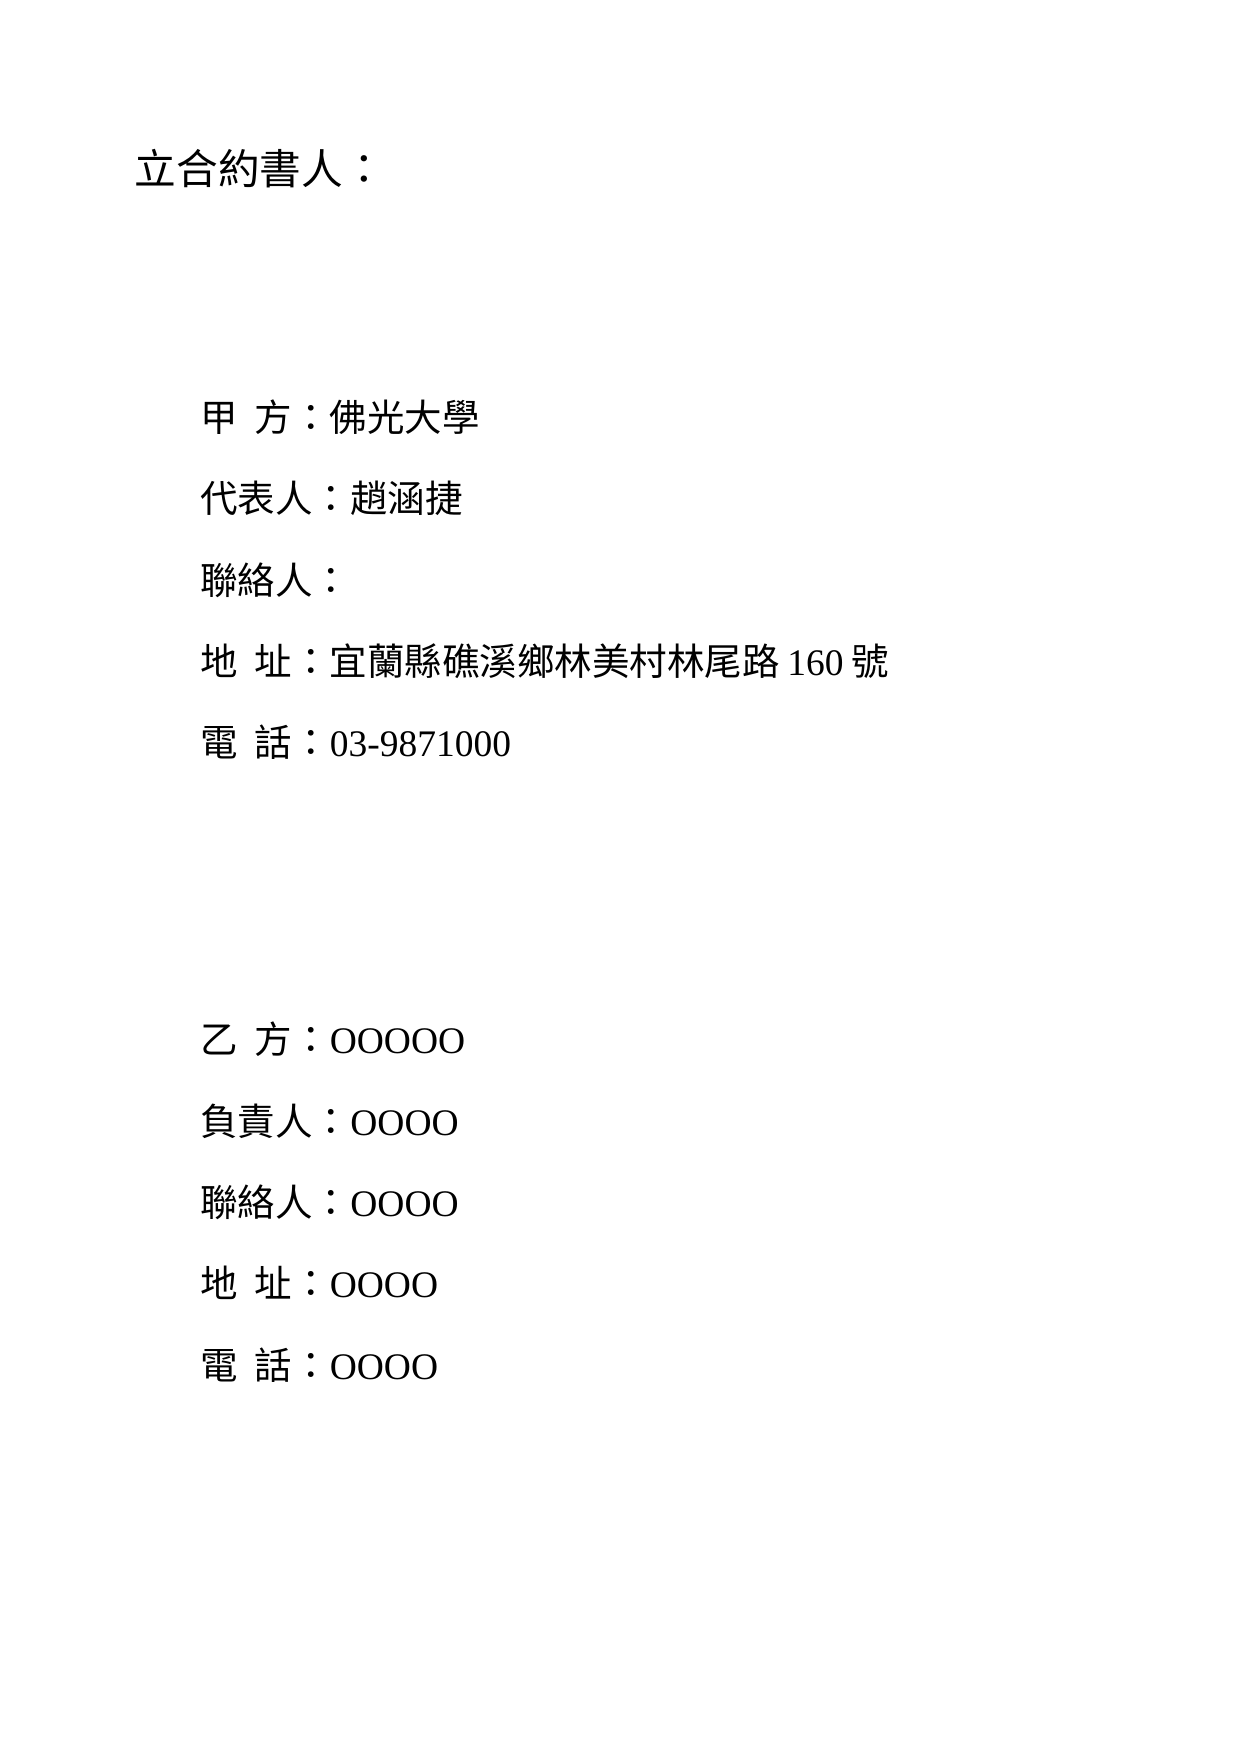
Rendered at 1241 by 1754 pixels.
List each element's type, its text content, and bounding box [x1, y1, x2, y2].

text 地 址：OOOO [134, 1254, 1110, 1308]
text 聯絡人：OOOO [134, 1173, 1110, 1227]
text 地 址：宜蘭縣礁溪鄉林美村林尾路160號 [134, 632, 1110, 686]
text 甲 方：佛光大學 [134, 388, 1110, 442]
text 聯絡人： [134, 551, 1110, 605]
text 乙 方：OOOOO [134, 1010, 1110, 1064]
text 負責人：OOOO [134, 1092, 1110, 1146]
text 電 話：03-9871000 [134, 713, 1110, 767]
text 電 話：OOOO [134, 1336, 1110, 1390]
text 立合約書人： [134, 136, 1110, 196]
text 代表人：趙涵捷 [134, 469, 1110, 523]
